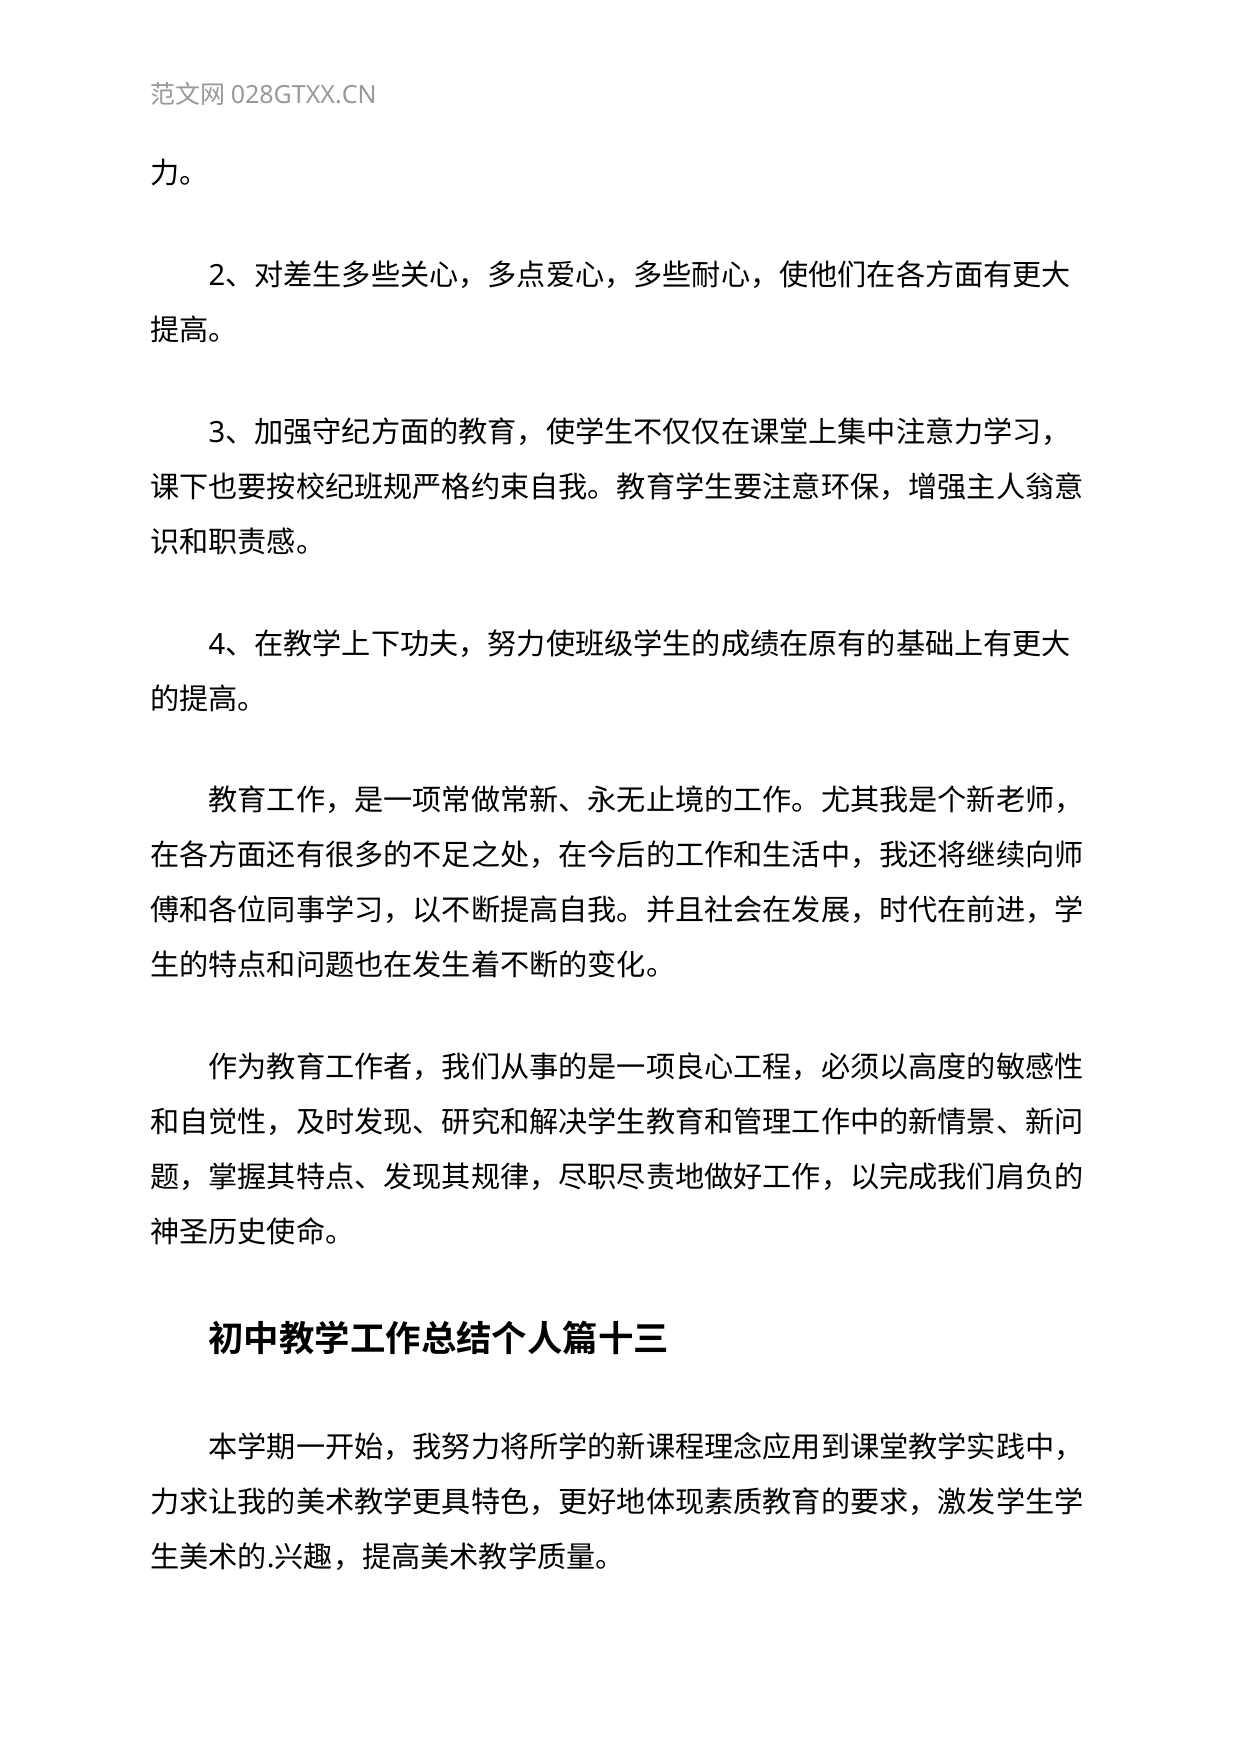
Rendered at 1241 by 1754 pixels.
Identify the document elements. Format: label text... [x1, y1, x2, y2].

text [150, 150, 1090, 192]
text 4、在教学上下功夫，努力使班级学生的成绩在原有的基础上有更大的提高。 [150, 620, 1090, 717]
text 教育工作，是一项常做常新、永无止境的工作。尤其我是个新老师，在各方面还有很多的不足之处，在今后的工作和生活中，我还将继续向师傅和各位同事学习，以不断提高自我。并且社会在发展，时代在前进，学生的特点和问题也在发生着不断的变化。 [150, 777, 1090, 984]
text 作为教育工作者，我们从事的是一项良心工程，必须以高度的敏感性和自觉性，及时发现、研究和解决学生教育和管理工作中的新情景、新问题，掌握其特点、发现其规律，尽职尽责地做好工作，以完成我们肩负的神圣历史使命。 [150, 1043, 1090, 1250]
text 2、对差生多些关心，多点爱心，多些耐心，使他们在各方面有更大提高。 [150, 252, 1090, 349]
text 3、加强守纪方面的教育，使学生不仅仅在课堂上集中注意力学习，课下也要按校纪班规严格约束自我。教育学生要注意环保，增强主人翁意识和职责感。 [150, 408, 1090, 561]
text 本学期一开始，我努力将所学的新课程理念应用到课堂教学实践中，力求让我的美术教学更具特色，更好地体现素质教育的要求，激发学生学生美术的.兴趣，提高美术教学质量。 [150, 1423, 1090, 1576]
text 初中教学工作总结个人篇十三 [150, 1310, 1090, 1361]
